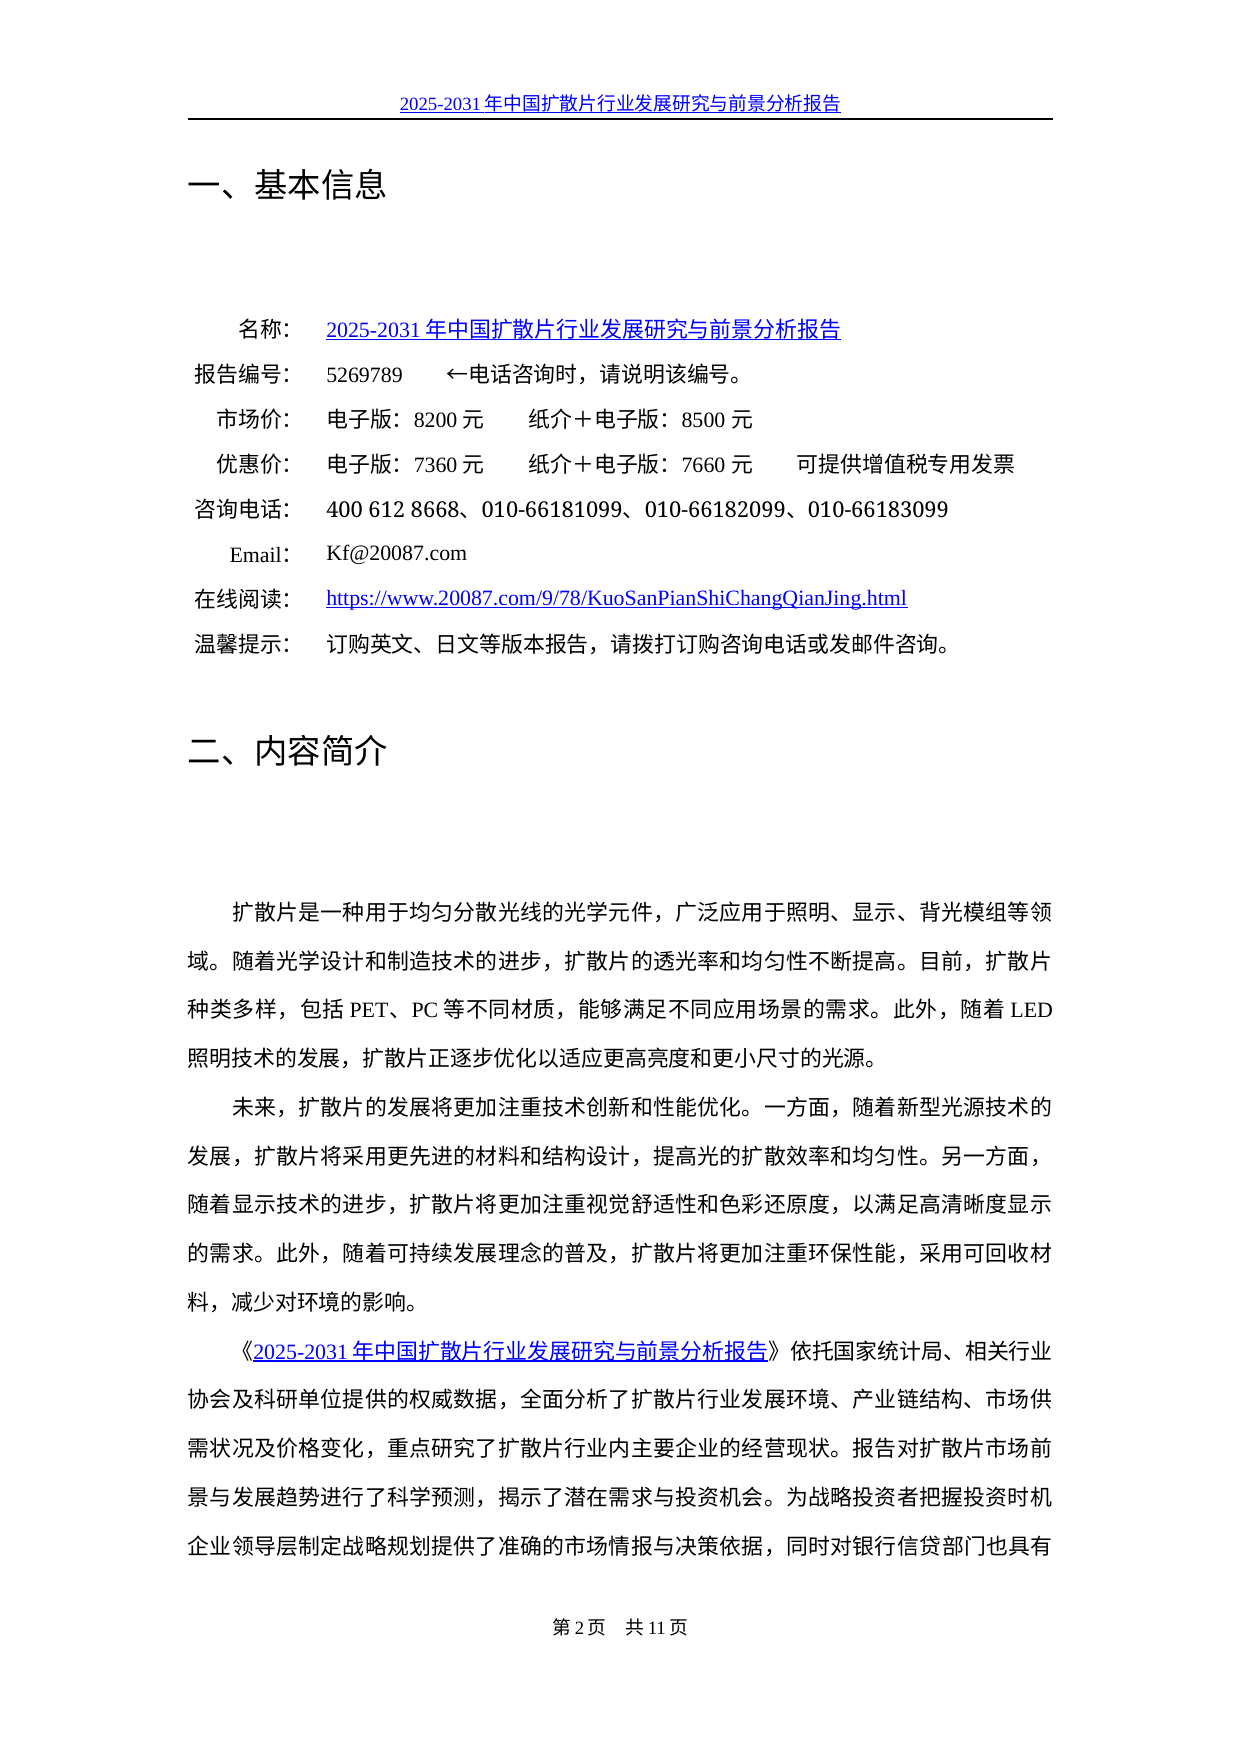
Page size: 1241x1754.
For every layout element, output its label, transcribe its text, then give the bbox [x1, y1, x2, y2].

table_header 2025-2031年中国扩散片行业发展研究与前景分析报告 [315, 312, 1073, 357]
table_cell 报告编号： [167, 357, 315, 402]
table_cell 温馨提示： [167, 627, 315, 672]
table_cell 400 612 8668、010-66181099、010-66182099、010-66183099 [315, 492, 1073, 537]
title 一、基本信息 [187, 150, 1053, 215]
table_cell [315, 582, 1073, 627]
table_cell 5269789 ←电话咨询时，请说明该编号。 [315, 357, 1073, 402]
table_cell 订购英文、日文等版本报告，请拨打订购咨询电话或发邮件咨询。 [315, 627, 1073, 672]
table_cell 市场价： [167, 402, 315, 447]
table_cell 电子版：7360 元 纸介＋电子版：7660 元 可提供增值税专用发票 [315, 447, 1073, 492]
table_cell 优惠价： [167, 447, 315, 492]
table_cell 在线阅读： [167, 582, 315, 627]
table_cell Kf@20087.com [315, 537, 1073, 582]
table_cell Email： [167, 537, 315, 582]
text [187, 894, 1053, 1561]
table_cell 咨询电话： [167, 492, 315, 537]
title 二、内容简介 [187, 717, 1053, 782]
table_header 名称： [167, 312, 315, 357]
table_cell 电子版：8200 元 纸介＋电子版：8500 元 [315, 402, 1073, 447]
